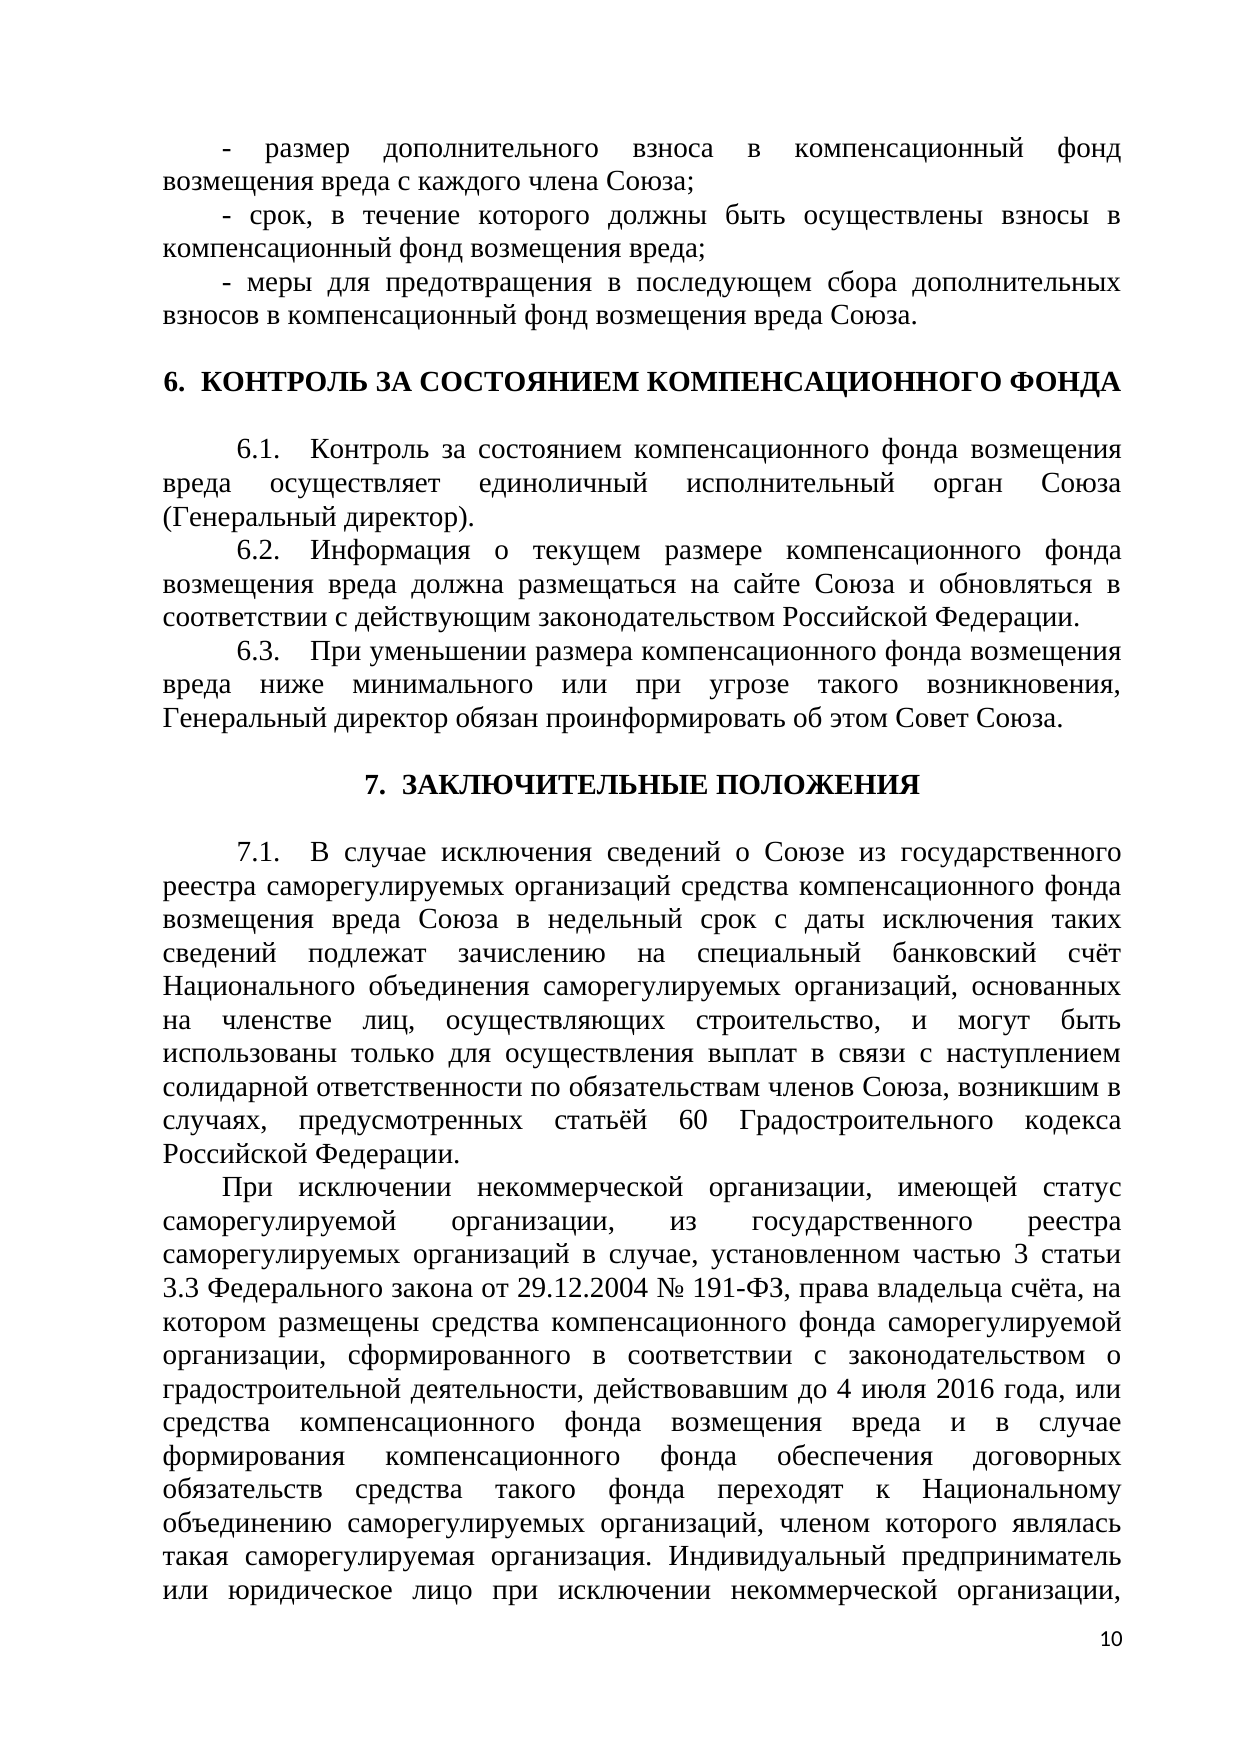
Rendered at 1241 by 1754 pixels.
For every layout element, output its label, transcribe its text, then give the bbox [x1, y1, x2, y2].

list Информация о текущем размере компенсационного фонда возмещения вреда должна размещаться на сайте Союза и обновляться в соответствии с действующим законодательством Российской Федерации. [162, 532, 1122, 633]
text - срок, в течение которого должны быть осуществлены взносы в компенсационный фонд возмещения вреда; [162, 197, 1122, 264]
text - меры для предотвращения в последующем сбора дополнительных взносов в компенсационный фонд возмещения вреда Союза. [162, 264, 1122, 331]
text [162, 1169, 1122, 1606]
text - размер дополнительного взноса в компенсационный фонд возмещения вреда с каждого члена Союза; [162, 130, 1122, 197]
list ЗАКЛЮЧИТЕЛЬНЫЕ ПОЛОЖЕНИЯ [162, 767, 1122, 801]
list КОНТРОЛЬ ЗА СОСТОЯНИЕМ КОМПЕНСАЦИОННОГО ФОНДА [162, 364, 1122, 398]
list В случае исключения сведений о Союзе из государственного реестра саморегулируемых организаций средства компенсационного фонда возмещения вреда Союза в недельный срок с даты исключения таких сведений подлежат зачислению на специальный банковский счёт Национального объединения саморегулируемых организаций, основанных на членстве лиц, осуществляющих строительство, и могут быть использованы только для осуществления выплат в связи с наступлением солидарной ответственности по обязательствам членов Союза, возникшим в случаях, предусмотренных статьёй 60 Градостроительного кодекса Российской Федерации. [162, 834, 1122, 1169]
list Контроль за состоянием компенсационного фонда возмещения вреда осуществляет единоличный исполнительный орган Союза (Генеральный директор). [162, 432, 1122, 532]
list При уменьшении размера компенсационного фонда возмещения вреда ниже минимального или при угрозе такого возникновения, Генеральный директор обязан проинформировать об этом Совет Союза. [162, 633, 1122, 733]
